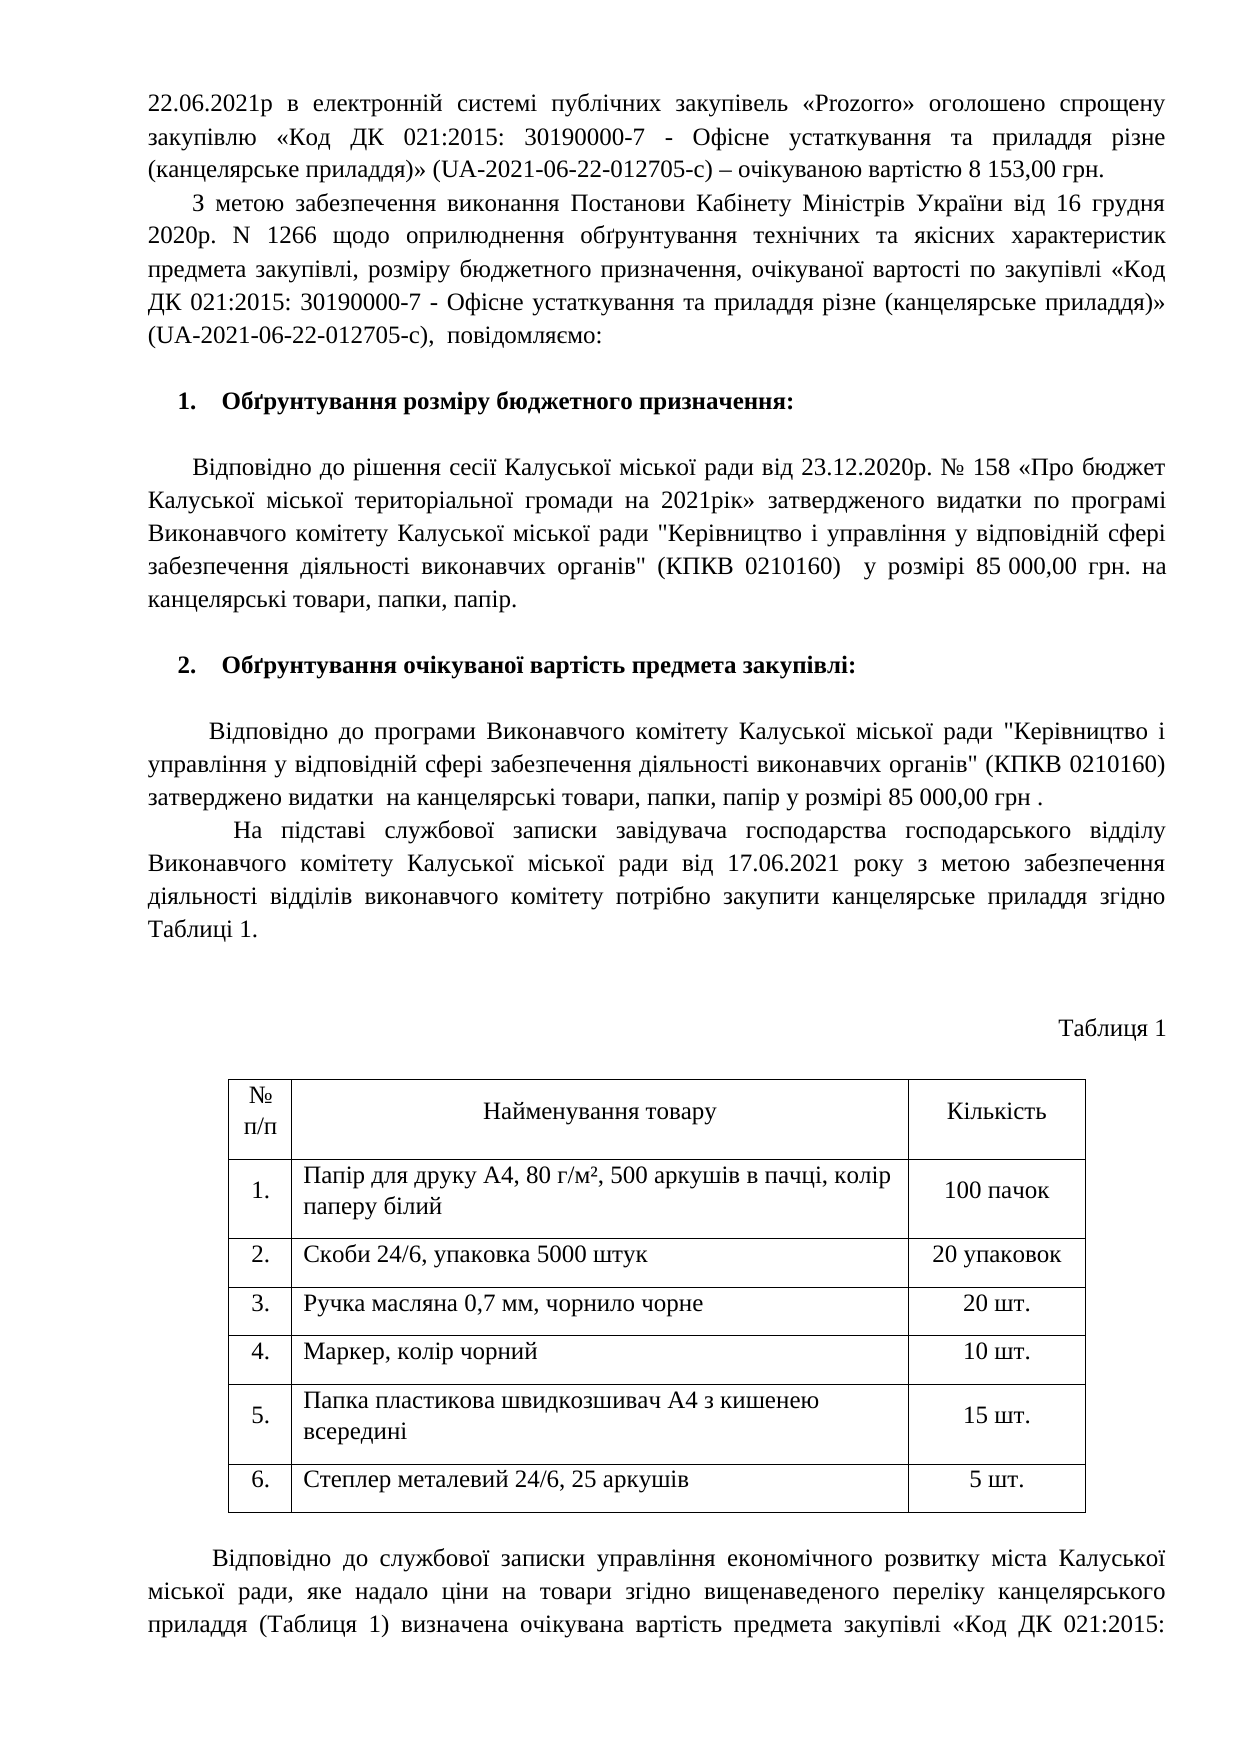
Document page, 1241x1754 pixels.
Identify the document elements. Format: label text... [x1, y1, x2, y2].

table_header Найменування товару [292, 1080, 908, 1159]
list Обґрунтування розміру бюджетного призначення: [148, 386, 1167, 414]
table_cell 15 шт. [909, 1385, 1085, 1463]
text Відповідно до програми Виконавчого комітету Калуської міської ради "Керівництво і управління у відповідній сфері забезпечення діяльності виконавчих органів" (КПКВ 0210160) затверджено видатки на канцелярські товари, папки, папір у розмірі 85 000,00 грн . [148, 716, 1167, 811]
table_cell Ручка масляна 0,7 мм, чорнило чорне [292, 1288, 908, 1335]
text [148, 1543, 1167, 1638]
table_cell Папка пластикова швидкозшивач А4 з кишенею всередині [292, 1385, 908, 1463]
table_header Кількість [909, 1080, 1085, 1159]
table_header № п/п [229, 1080, 291, 1159]
table_cell 5 шт. [909, 1465, 1085, 1512]
table_cell Маркер, колір чорний [292, 1336, 908, 1384]
text На підставі службової записки завідувача господарства господарського відділу Виконавчого комітету Калуської міської ради від 17.06.2021 року з метою забезпечення діяльності відділів виконавчого комітету потрібно закупити канцелярське приладдя згідно Таблиці 1. [148, 815, 1167, 943]
table_cell 10 шт. [909, 1336, 1085, 1384]
table_cell 100 пачок [909, 1160, 1085, 1238]
table_cell 5. [229, 1385, 291, 1463]
table_cell 6. [229, 1465, 291, 1512]
text Відповідно до рішення сесії Калуської міської ради від 23.12.2020р. № 158 «Про бюджет Калуської міської територіальної громади на 2021рік» затвердженого видатки по програмі Виконавчого комітету Калуської міської ради "Керівництво і управління у відповідній сфері забезпечення діяльності виконавчих органів" (КПКВ 0210160) у розмірі 85 000,00 грн. на канцелярські товари, папки, папір. [148, 452, 1167, 613]
table_cell 20 шт. [909, 1288, 1085, 1335]
text Таблиця 1 [148, 1013, 1167, 1042]
table_cell Скоби 24/6, упаковка 5000 штук [292, 1239, 908, 1287]
table_cell 1. [229, 1160, 291, 1238]
table_cell 4. [229, 1336, 291, 1384]
table_cell 3. [229, 1288, 291, 1335]
list Обґрунтування очікуваної вартість предмета закупівлі: [148, 650, 1167, 679]
text 22.06.2021р в електронній системі публічних закупівель «Prozorro» оголошено спрощену закупівлю «Код ДК 021:2015: 30190000-7 - Офісне устаткування та приладдя різне (канцелярське приладдя)» (UA-2021-06-22-012705-c) – очікуваною вартістю 8 153,00 грн. [148, 88, 1167, 183]
table_cell 20 упаковок [909, 1239, 1085, 1287]
table_cell Папір для друку А4, 80 г/м², 500 аркушів в пачці, колір паперу білий [292, 1160, 908, 1238]
table_cell Степлер металевий 24/6, 25 аркушів [292, 1465, 908, 1512]
text З метою забезпечення виконання Постанови Кабінету Міністрів України від 16 грудня 2020р. N 1266 щодо оприлюднення обґрунтування технічних та якісних характеристик предмета закупівлі, розміру бюджетного призначення, очікуваної вартості по закупівлі «Код ДК 021:2015: 30190000-7 - Офісне устаткування та приладдя різне (канцелярське приладдя)» (UA-2021-06-22-012705-c), повідомляємо: [148, 188, 1167, 348]
table_cell 2. [229, 1239, 291, 1287]
